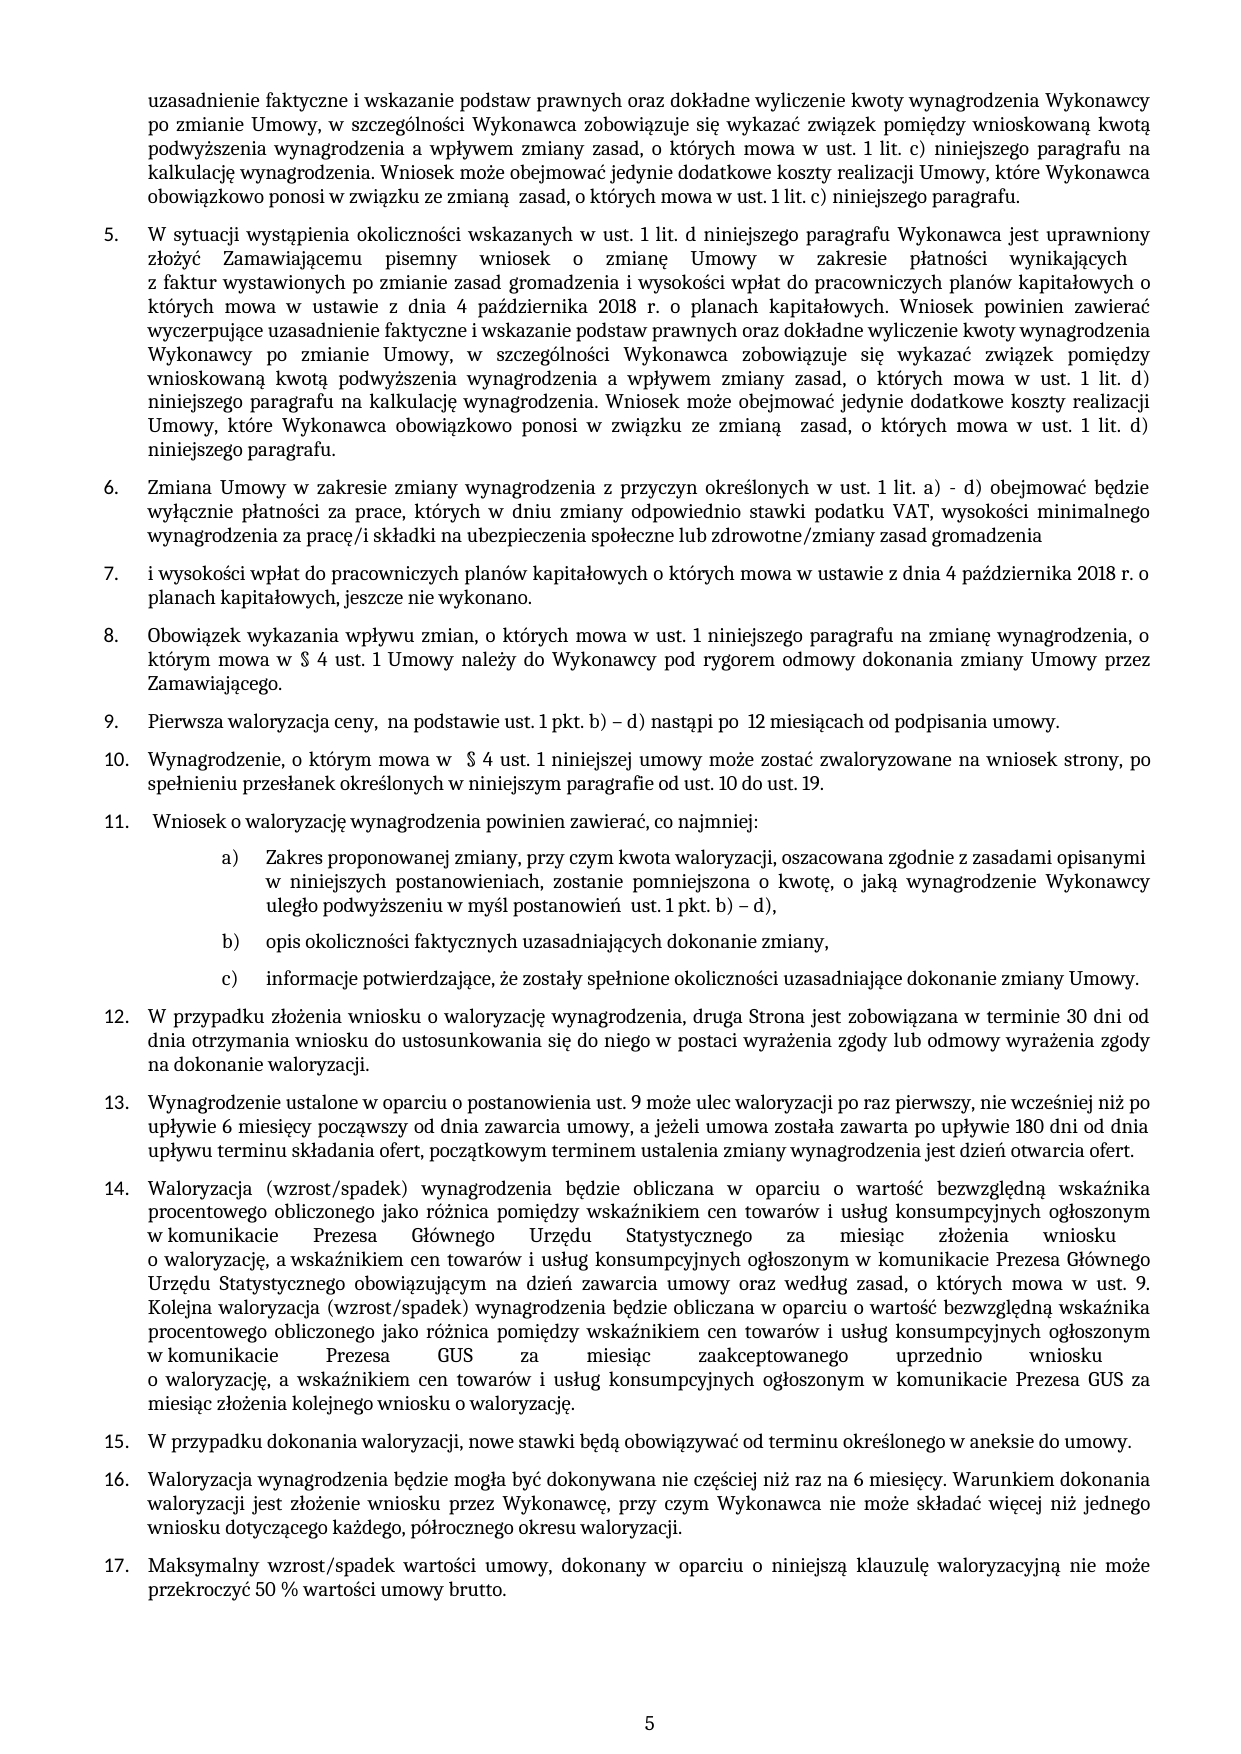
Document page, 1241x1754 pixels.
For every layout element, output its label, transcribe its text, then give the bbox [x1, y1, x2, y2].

list W przypadku dokonania waloryzacji, nowe stawki będą obowiązywać od terminu określonego w aneksie do umowy. [103, 1428, 1152, 1454]
list Maksymalny wzrost/spadek wartości umowy, dokonany w oparciu o niniejszą klauzulę waloryzacyjną nie może przekroczyć 50 % wartości umowy brutto. [103, 1552, 1152, 1601]
list Wynagrodzenie ustalone w oparciu o postanowienia ust. 9 może ulec waloryzacji po raz pierwszy, nie wcześniej niż po upływie 6 miesięcy począwszy od dnia zawarcia umowy, a jeżeli umowa została zawarta po upływie 180 dni od dnia upływu terminu składania ofert, początkowym terminem ustalenia zmiany wynagrodzenia jest dzień otwarcia ofert. [103, 1089, 1152, 1162]
list Wniosek o waloryzację wynagrodzenia powinien zawierać, co najmniej: [103, 808, 1152, 833]
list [103, 89, 1152, 208]
list Wynagrodzenie, o którym mowa w § 4 ust. 1 niniejszej umowy może zostać zwaloryzowane na wniosek strony, po spełnieniu przesłanek określonych w niniejszym paragrafie od ust. 10 do ust. 19. [103, 746, 1152, 795]
list W przypadku złożenia wniosku o waloryzację wynagrodzenia, druga Strona jest zobowiązana w terminie 30 dni od dnia otrzymania wniosku do ustosunkowania się do niego w postaci wyrażenia zgody lub odmowy wyrażenia zgody na dokonanie waloryzacji. [103, 1003, 1152, 1076]
list Pierwsza waloryzacja ceny, na podstawie ust. 1 pkt. b) – d) nastąpi po 12 miesiącach od podpisania umowy. [103, 708, 1152, 733]
list informacje potwierdzające, że zostały spełnione okoliczności uzasadniające dokonanie zmiany Umowy. [222, 967, 1152, 991]
list Waloryzacja (wzrost/spadek) wynagrodzenia będzie obliczana w oparciu o wartość bezwzględną wskaźnika procentowego obliczonego jako różnica pomiędzy wskaźnikiem cen towarów i usług konsumpcyjnych ogłoszonym w komunikacie Prezesa Głównego Urzędu Statystycznego za miesiąc złożenia wniosku o waloryzację, a wskaźnikiem cen towarów i usług konsumpcyjnych ogłoszonym w komunikacie Prezesa Głównego Urzędu Statystycznego obowiązującym na dzień zawarcia umowy oraz według zasad, o których mowa w ust. 9. Kolejna waloryzacja (wzrost/spadek) wynagrodzenia będzie obliczana w oparciu o wartość bezwzględną wskaźnika procentowego obliczonego jako różnica pomiędzy wskaźnikiem cen towarów i usług konsumpcyjnych ogłoszonym w komunikacie Prezesa GUS za miesiąc zaakceptowanego uprzednio wniosku o waloryzację, a wskaźnikiem cen towarów i usług konsumpcyjnych ogłoszonym w komunikacie Prezesa GUS za miesiąc złożenia kolejnego wniosku o waloryzację. [103, 1175, 1152, 1416]
list Zmiana Umowy w zakresie zmiany wynagrodzenia z przyczyn określonych w ust. 1 lit. a) - d) obejmować będzie wyłącznie płatności za prace, których w dniu zmiany odpowiednio stawki podatku VAT, wysokości minimalnego wynagrodzenia za pracę/i składki na ubezpieczenia społeczne lub zdrowotne/zmiany zasad gromadzenia [103, 474, 1152, 548]
list Waloryzacja wynagrodzenia będzie mogła być dokonywana nie częściej niż raz na 6 miesięcy. Warunkiem dokonania waloryzacji jest złożenie wniosku przez Wykonawcę, przy czym Wykonawca nie może składać więcej niż jednego wniosku dotyczącego każdego, półrocznego okresu waloryzacji. [103, 1466, 1152, 1539]
list Zakres proponowanej zmiany, przy czym kwota waloryzacji, oszacowana zgodnie z zasadami opisanymi w niniejszych postanowieniach, zostanie pomniejszona o kwotę, o jaką wynagrodzenie Wykonawcy uległo podwyższeniu w myśl postanowień ust. 1 pkt. b) – d), [222, 846, 1152, 918]
list W sytuacji wystąpienia okoliczności wskazanych w ust. 1 lit. d niniejszego paragrafu Wykonawca jest uprawniony złożyć Zamawiającemu pisemny wniosek o zmianę Umowy w zakresie płatności wynikających z faktur wystawionych po zmianie zasad gromadzenia i wysokości wpłat do pracowniczych planów kapitałowych o których mowa w ustawie z dnia 4 października 2018 r. o planach kapitałowych. Wniosek powinien zawierać wyczerpujące uzasadnienie faktyczne i wskazanie podstaw prawnych oraz dokładne wyliczenie kwoty wynagrodzenia Wykonawcy po zmianie Umowy, w szczególności Wykonawca zobowiązuje się wykazać związek pomiędzy wnioskowaną kwotą podwyższenia wynagrodzenia a wpływem zmiany zasad, o których mowa w ust. 1 lit. d) niniejszego paragrafu na kalkulację wynagrodzenia. Wniosek może obejmować jedynie dodatkowe koszty realizacji Umowy, które Wykonawca obowiązkowo ponosi w związku ze zmianą zasad, o których mowa w ust. 1 lit. d) niniejszego paragrafu. [103, 221, 1152, 462]
list i wysokości wpłat do pracowniczych planów kapitałowych o których mowa w ustawie z dnia 4 października 2018 r. o planach kapitałowych, jeszcze nie wykonano. [103, 560, 1152, 610]
list Obowiązek wykazania wpływu zmian, o których mowa w ust. 1 niniejszego paragrafu na zmianę wynagrodzenia, o którym mowa w § 4 ust. 1 Umowy należy do Wykonawcy pod rygorem odmowy dokonania zmiany Umowy przez Zamawiającego. [103, 622, 1152, 696]
list opis okoliczności faktycznych uzasadniających dokonanie zmiany, [222, 930, 1152, 954]
